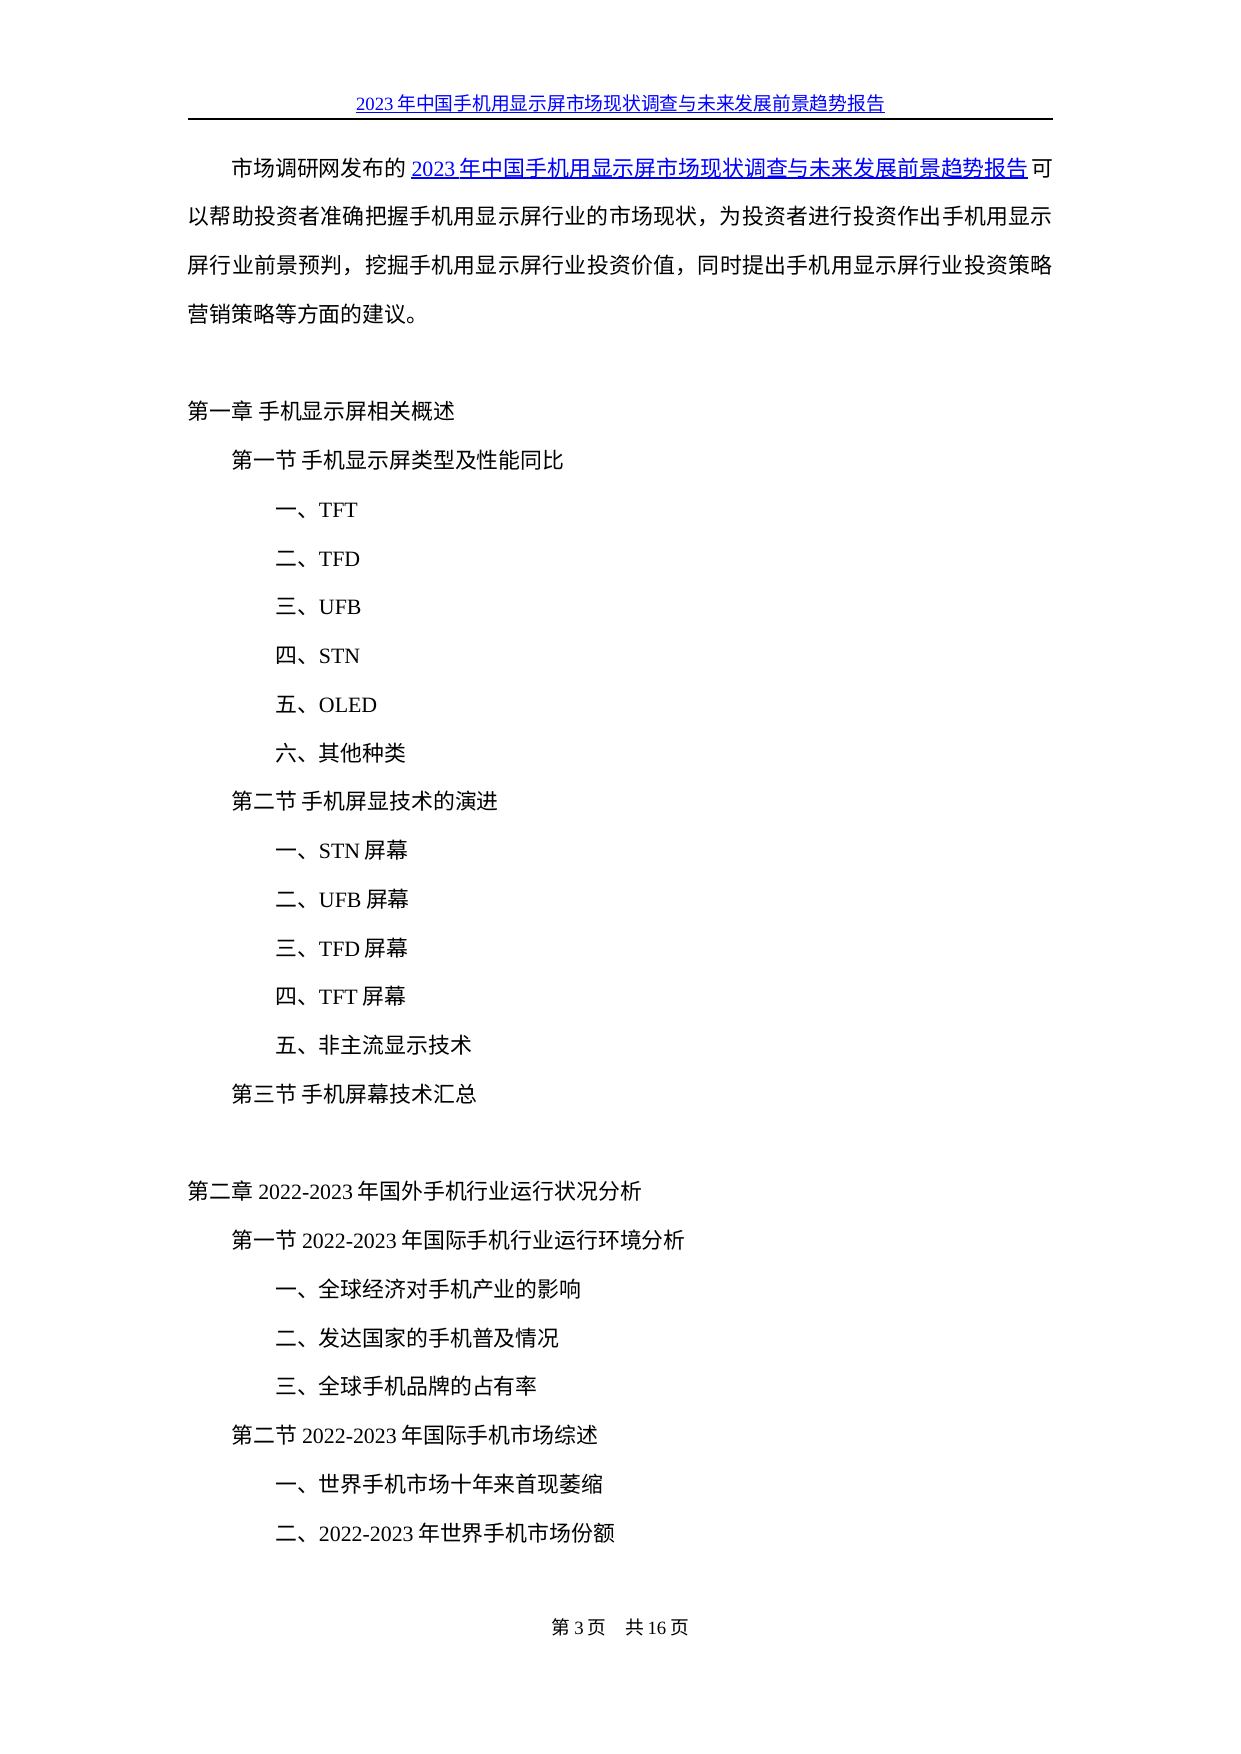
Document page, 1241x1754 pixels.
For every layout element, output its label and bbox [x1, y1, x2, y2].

text [187, 150, 1053, 1548]
